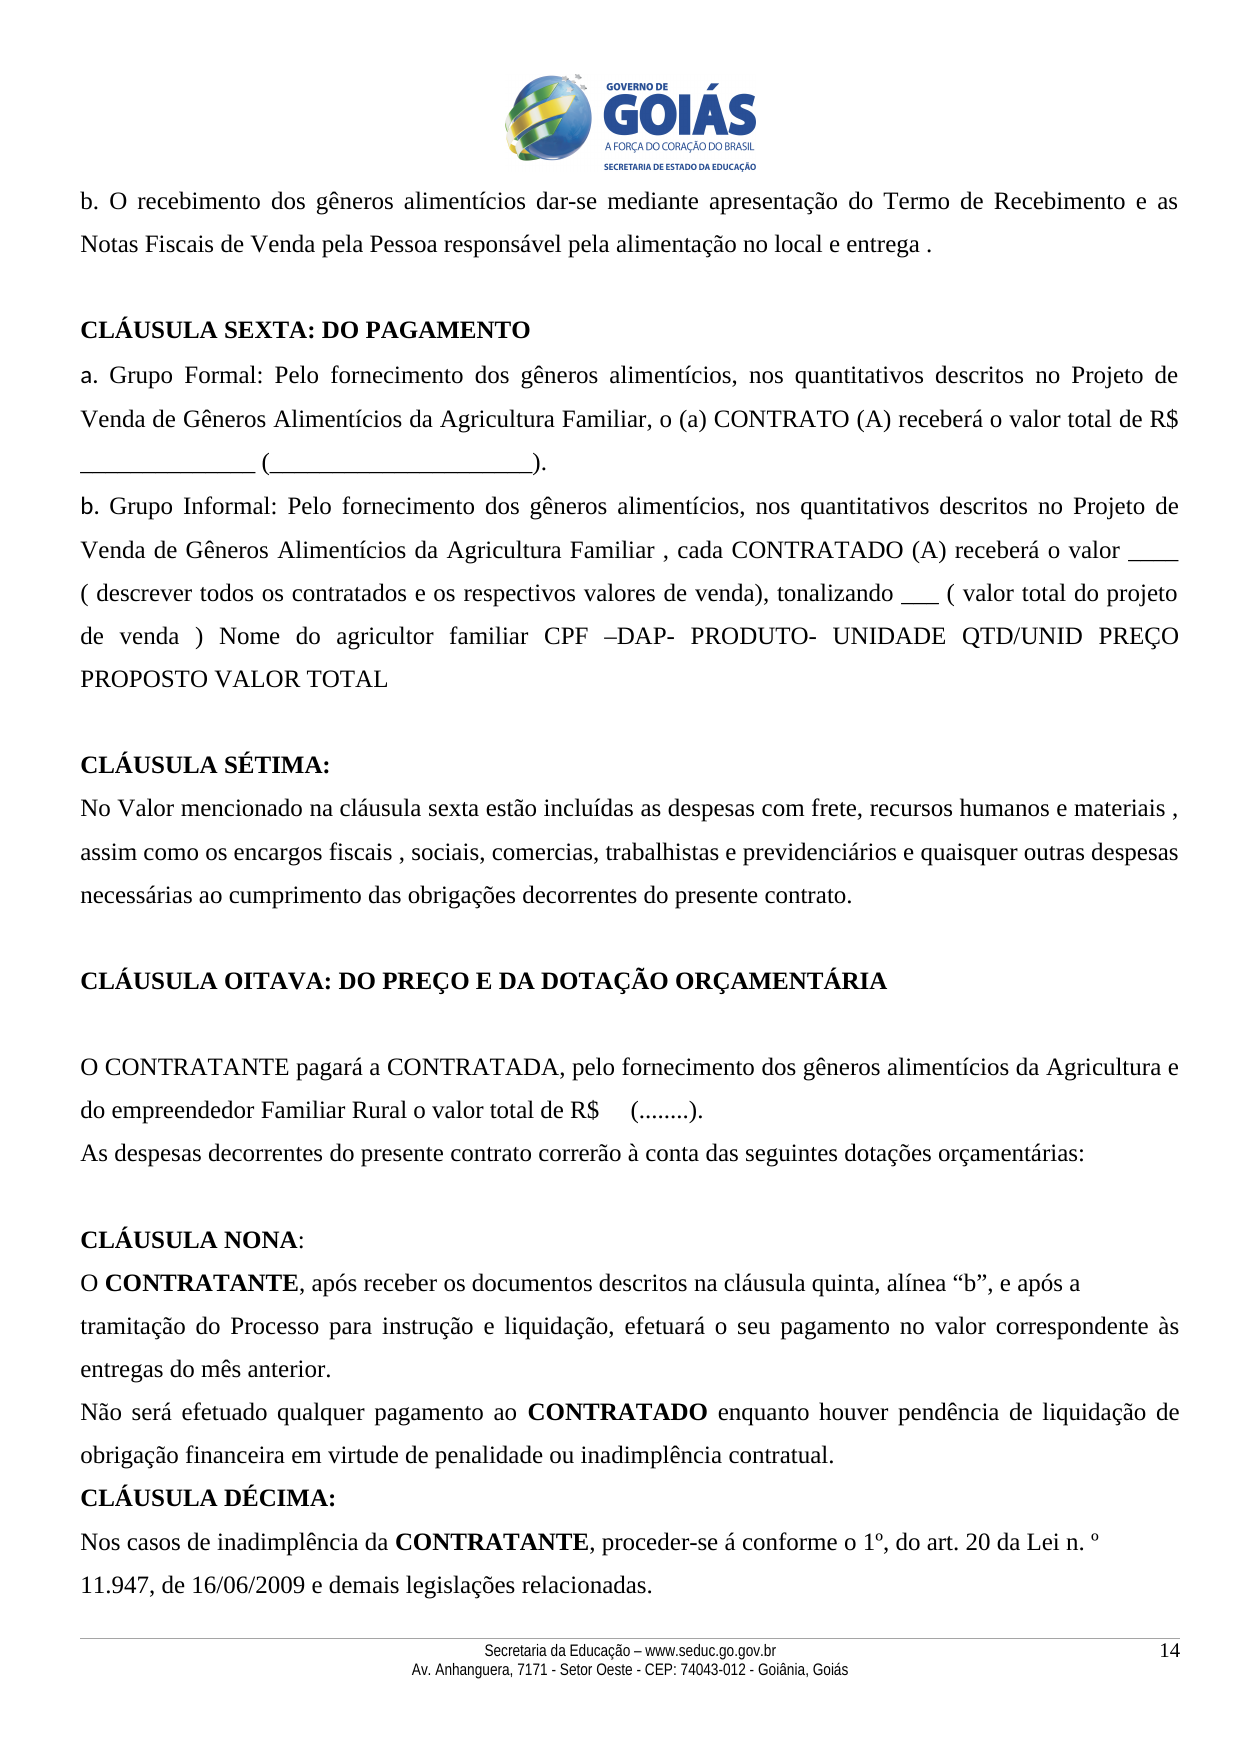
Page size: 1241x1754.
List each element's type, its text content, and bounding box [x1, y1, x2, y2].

text Não será efetuado qualquer pagamento ao CONTRATADO enquanto houver pendência de liquidação de obrigação financeira em virtude de penalidade ou inadimplência contratual. [80, 1397, 1180, 1469]
text 11.947, de 16/06/2009 e demais legislações relacionadas. [80, 1570, 1180, 1598]
picture [505, 74, 756, 172]
text No Valor mencionado na cláusula sexta estão incluídas as despesas com frete, recursos humanos e materiais , assim como os encargos fiscais , sociais, comercias, trabalhistas e previdenciários e quaisquer outras despesas necessárias ao cumprimento das obrigações decorrentes do presente contrato. [80, 793, 1180, 908]
text a. Grupo Formal: Pelo fornecimento dos gêneros alimentícios, nos quantitativos descritos no Projeto de Venda de Gêneros Alimentícios da Agricultura Familiar, o (a) CONTRATO (A) receberá o valor total de R$ ______________ (_____________________). [80, 359, 1180, 476]
text CLÁUSULA OITAVA: DO PREÇO E DA DOTAÇÃO ORÇAMENTÁRIA [80, 966, 1180, 995]
text As despesas decorrentes do presente contrato correrão à conta das seguintes dotações orçamentárias: [80, 1138, 1180, 1167]
text b. O recebimento dos gêneros alimentícios dar-se mediante apresentação do Termo de Recebimento e as Notas Fiscais de Venda pela Pessoa responsável pela alimentação no local e entrega . [80, 186, 1180, 258]
text O CONTRATANTE, após receber os documentos descritos na cláusula quinta, alínea “b”, e após a [80, 1268, 1180, 1297]
text tramitação do Processo para instrução e liquidação, efetuará o seu pagamento no valor correspondente às entregas do mês anterior. [80, 1311, 1180, 1383]
text CLÁUSULA SÉTIMA: [80, 750, 1180, 779]
text CLÁUSULA NONA: [80, 1225, 1180, 1253]
text Nos casos de inadimplência da CONTRATANTE, proceder-se á conforme o 1º, do art. 20 da Lei n. º [80, 1527, 1180, 1555]
text b. Grupo Informal: Pelo fornecimento dos gêneros alimentícios, nos quantitativos descritos no Projeto de Venda de Gêneros Alimentícios da Agricultura Familiar , cada CONTRATADO (A) receberá o valor ____ ( descrever todos os contratados e os respectivos valores de venda), tonalizando ___ ( valor total do projeto de venda ) Nome do agricultor familiar CPF –DAP- PRODUTO- UNIDADE QTD/UNID PREÇO PROPOSTO VALOR TOTAL [80, 490, 1180, 693]
text CLÁUSULA DÉCIMA: [80, 1483, 1180, 1512]
text O CONTRATANTE pagará a CONTRATADA, pelo fornecimento dos gêneros alimentícios da Agricultura e do empreendedor Familiar Rural o valor total de R$ (........). [80, 1052, 1180, 1124]
text CLÁUSULA SEXTA: DO PAGAMENTO [80, 316, 1180, 344]
